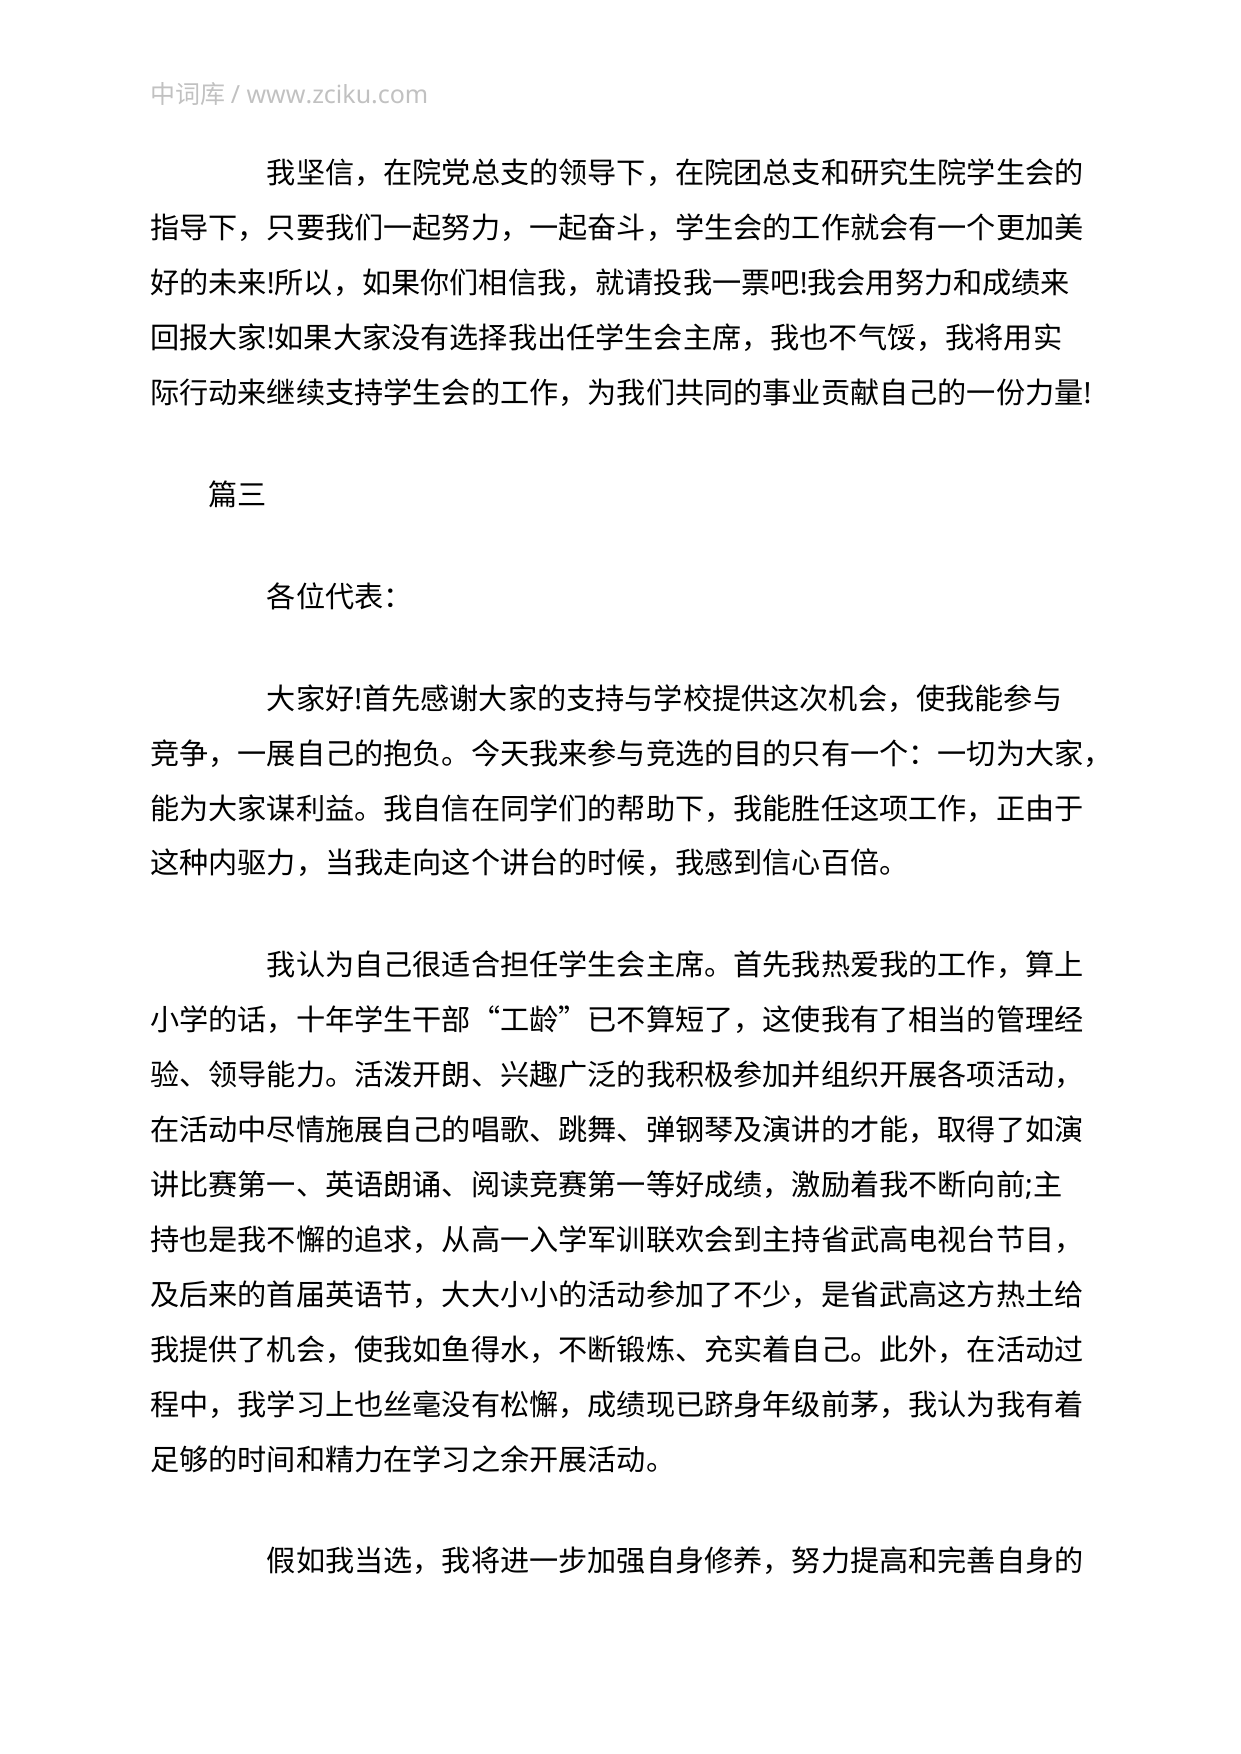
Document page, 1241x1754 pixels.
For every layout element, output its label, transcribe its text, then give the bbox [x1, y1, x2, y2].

text 篇三 [150, 472, 1090, 514]
text 我认为自己很适合担任学生会主席。首先我热爱我的工作，算上小学的话，十年学生干部“工龄”已不算短了，这使我有了相当的管理经验、领导能力。活泼开朗、兴趣广泛的我积极参加并组织开展各项活动，在活动中尽情施展自己的唱歌、跳舞、弹钢琴及演讲的才能，取得了如演讲比赛第一、英语朗诵、阅读竞赛第一等好成绩，激励着我不断向前;主持也是我不懈的追求，从高一入学军训联欢会到主持省武高电视台节目，及后来的首届英语节，大大小小的活动参加了不少，是省武高这方热土给我提供了机会，使我如鱼得水，不断锻炼、充实着自己。此外，在活动过程中，我学习上也丝毫没有松懈，成绩现已跻身年级前茅，我认为我有着足够的时间和精力在学习之余开展活动。 [150, 942, 1090, 1478]
text 各位代表： [150, 573, 1090, 616]
text 大家好!首先感谢大家的支持与学校提供这次机会，使我能参与竞争，一展自己的抱负。今天我来参与竞选的目的只有一个：一切为大家，能为大家谋利益。我自信在同学们的帮助下，我能胜任这项工作，正由于这种内驱力，当我走向这个讲台的时候，我感到信心百倍。 [150, 675, 1090, 882]
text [150, 1538, 1090, 1580]
text 我坚信，在院党总支的领导下，在院团总支和研究生院学生会的指导下，只要我们一起努力，一起奋斗，学生会的工作就会有一个更加美好的未来!所以，如果你们相信我，就请投我一票吧!我会用努力和成绩来回报大家!如果大家没有选择我出任学生会主席，我也不气馁，我将用实际行动来继续支持学生会的工作，为我们共同的事业贡献自己的一份力量! [150, 150, 1090, 412]
